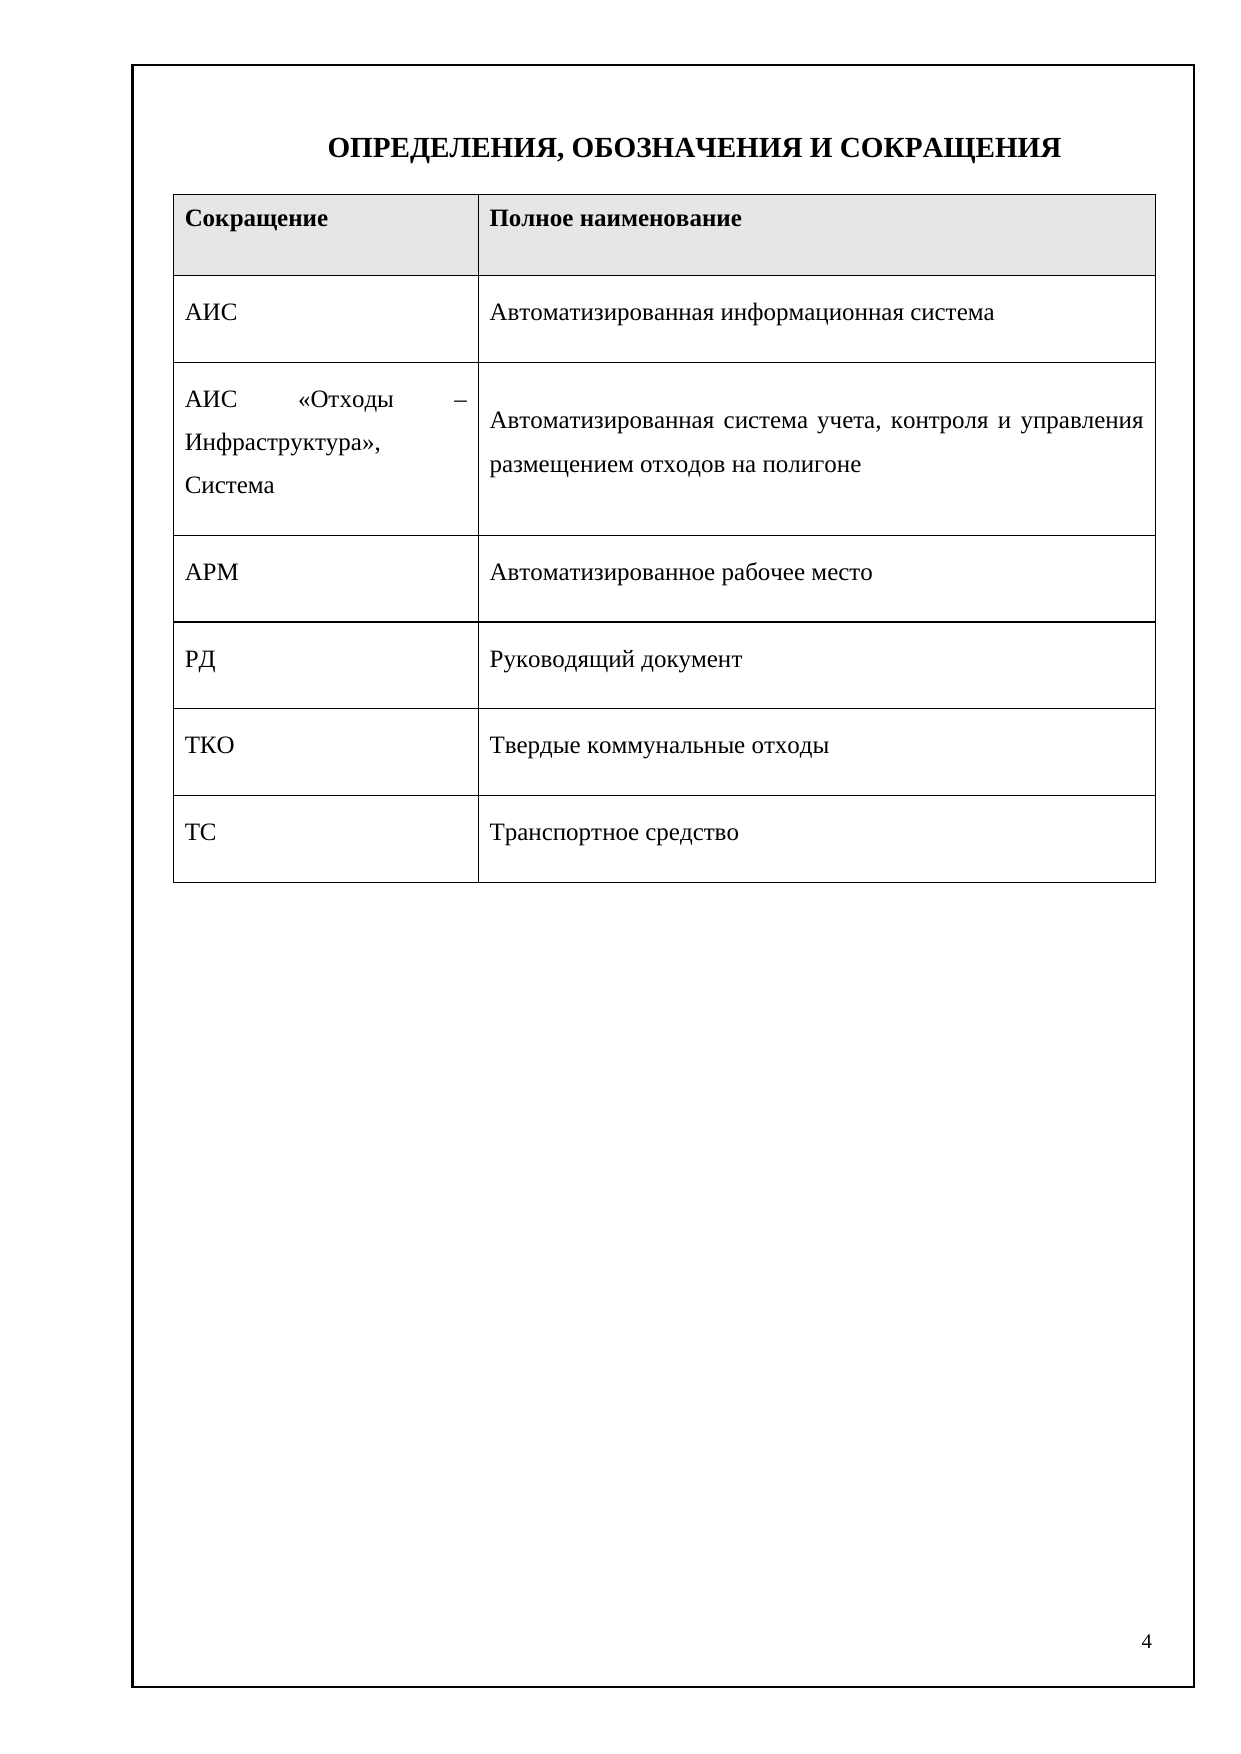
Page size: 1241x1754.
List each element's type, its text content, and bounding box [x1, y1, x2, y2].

table_header Сокращение [174, 195, 478, 275]
table_cell Автоматизированная информационная система [479, 276, 1155, 362]
text ОПРЕДЕЛЕНИЯ, ОБОЗНАЧЕНИЯ И СОКРАЩЕНИЯ [177, 131, 1152, 164]
table_header Полное наименование [479, 195, 1155, 275]
table_cell Автоматизированная система учета, контроля и управления размещением отходов на полигоне [479, 363, 1155, 535]
table_cell ТС [174, 796, 478, 882]
table_cell Транспортное средство [479, 796, 1155, 882]
table_cell РД [174, 623, 478, 708]
table_cell ТКО [174, 709, 478, 795]
table_cell АИС «Отходы – Инфраструктура», Система [174, 363, 478, 535]
table_cell Руководящий документ [479, 623, 1155, 708]
table_cell Твердые коммунальные отходы [479, 709, 1155, 795]
table_cell Автоматизированное рабочее место [479, 536, 1155, 621]
table_cell АИС [174, 276, 478, 362]
table_cell АРМ [174, 536, 478, 621]
